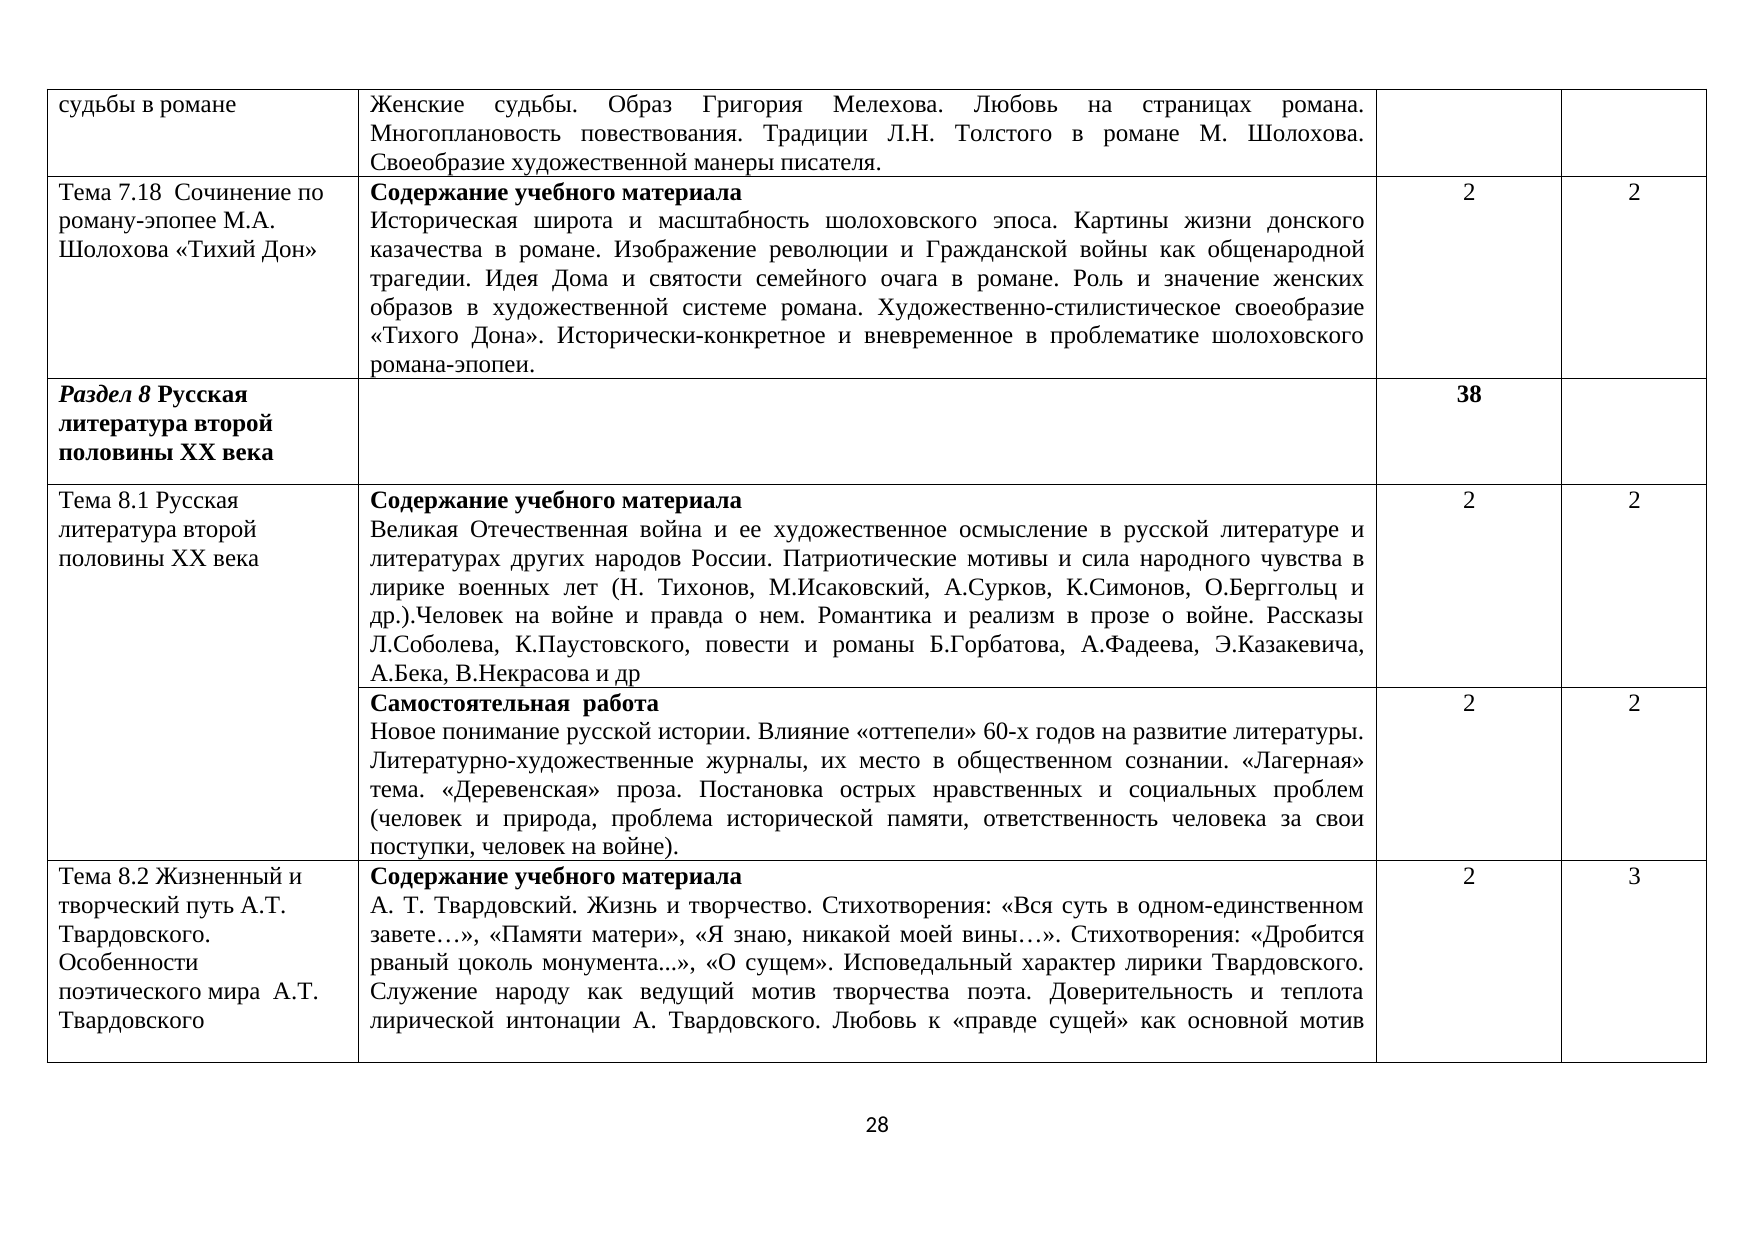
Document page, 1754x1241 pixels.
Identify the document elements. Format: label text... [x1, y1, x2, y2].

table_cell Самостоятельная работа Новое понимание русской истории. Влияние «оттепели» 60-х годов на развитие литературы. Литературно-художественные журналы, их место в общественном сознании. «Лагерная» тема. «Деревенская» проза. Постановка острых нравственных и социальных проблем (человек и природа, проблема исторической памяти, ответственность человека за свои поступки, человек на войне). [359, 688, 1376, 860]
table_cell 2 [1562, 177, 1706, 378]
table_cell Содержание учебного материала Великая Отечественная война и ее художественное осмысление в русской литературе и литературах других народов России. Патриотические мотивы и сила народного чувства в лирике военных лет (Н. Тихонов, М.Исаковский, А.Сурков, К.Симонов, О.Берггольц и др.).Человек на войне и правда о нем. Романтика и реализм в прозе о войне. Рассказы Л.Соболева, К.Паустовского, повести и романы Б.Горбатова, А.Фадеева, Э.Казакевича, А.Бека, В.Некрасова и др [359, 485, 1376, 687]
table_cell 2 [1377, 688, 1561, 860]
table_cell Раздел 8 Русская литература второй половины XX века [48, 379, 358, 484]
table_cell 2 [1562, 688, 1706, 860]
table_cell 3 [1562, 861, 1706, 1062]
table_cell Тема 8.1 Русская литература второй половины XX века [48, 485, 358, 860]
table_cell 38 [1377, 379, 1561, 484]
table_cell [359, 90, 1376, 176]
table_cell [359, 379, 1376, 484]
table_cell 2 [1377, 90, 1561, 176]
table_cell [48, 861, 358, 1062]
table_cell Содержание учебного материала Историческая широта и масштабность шолоховского эпоса. Картины жизни донского казачества в романе. Изображение революции и Гражданской войны как общенародной трагедии. Идея Дома и святости семейного очага в романе. Роль и значение женских образов в художественной системе романа. Художественно-стилистическое своеобразие «Тихого Дона». Исторически-конкретное и вневременное в проблематике шолоховского романа-эпопеи. [359, 177, 1376, 378]
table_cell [359, 861, 1376, 1062]
table_cell Тема 7.18 Сочинение по роману-эпопее М.А. Шолохова «Тихий Дон» [48, 177, 358, 378]
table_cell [48, 90, 358, 176]
table_cell [1562, 379, 1706, 484]
table_cell 2 [1562, 485, 1706, 687]
table_cell 3 [1562, 90, 1706, 176]
table_cell 2 [1377, 485, 1561, 687]
table_cell 2 [1377, 177, 1561, 378]
table_cell 2 [1377, 861, 1561, 1062]
